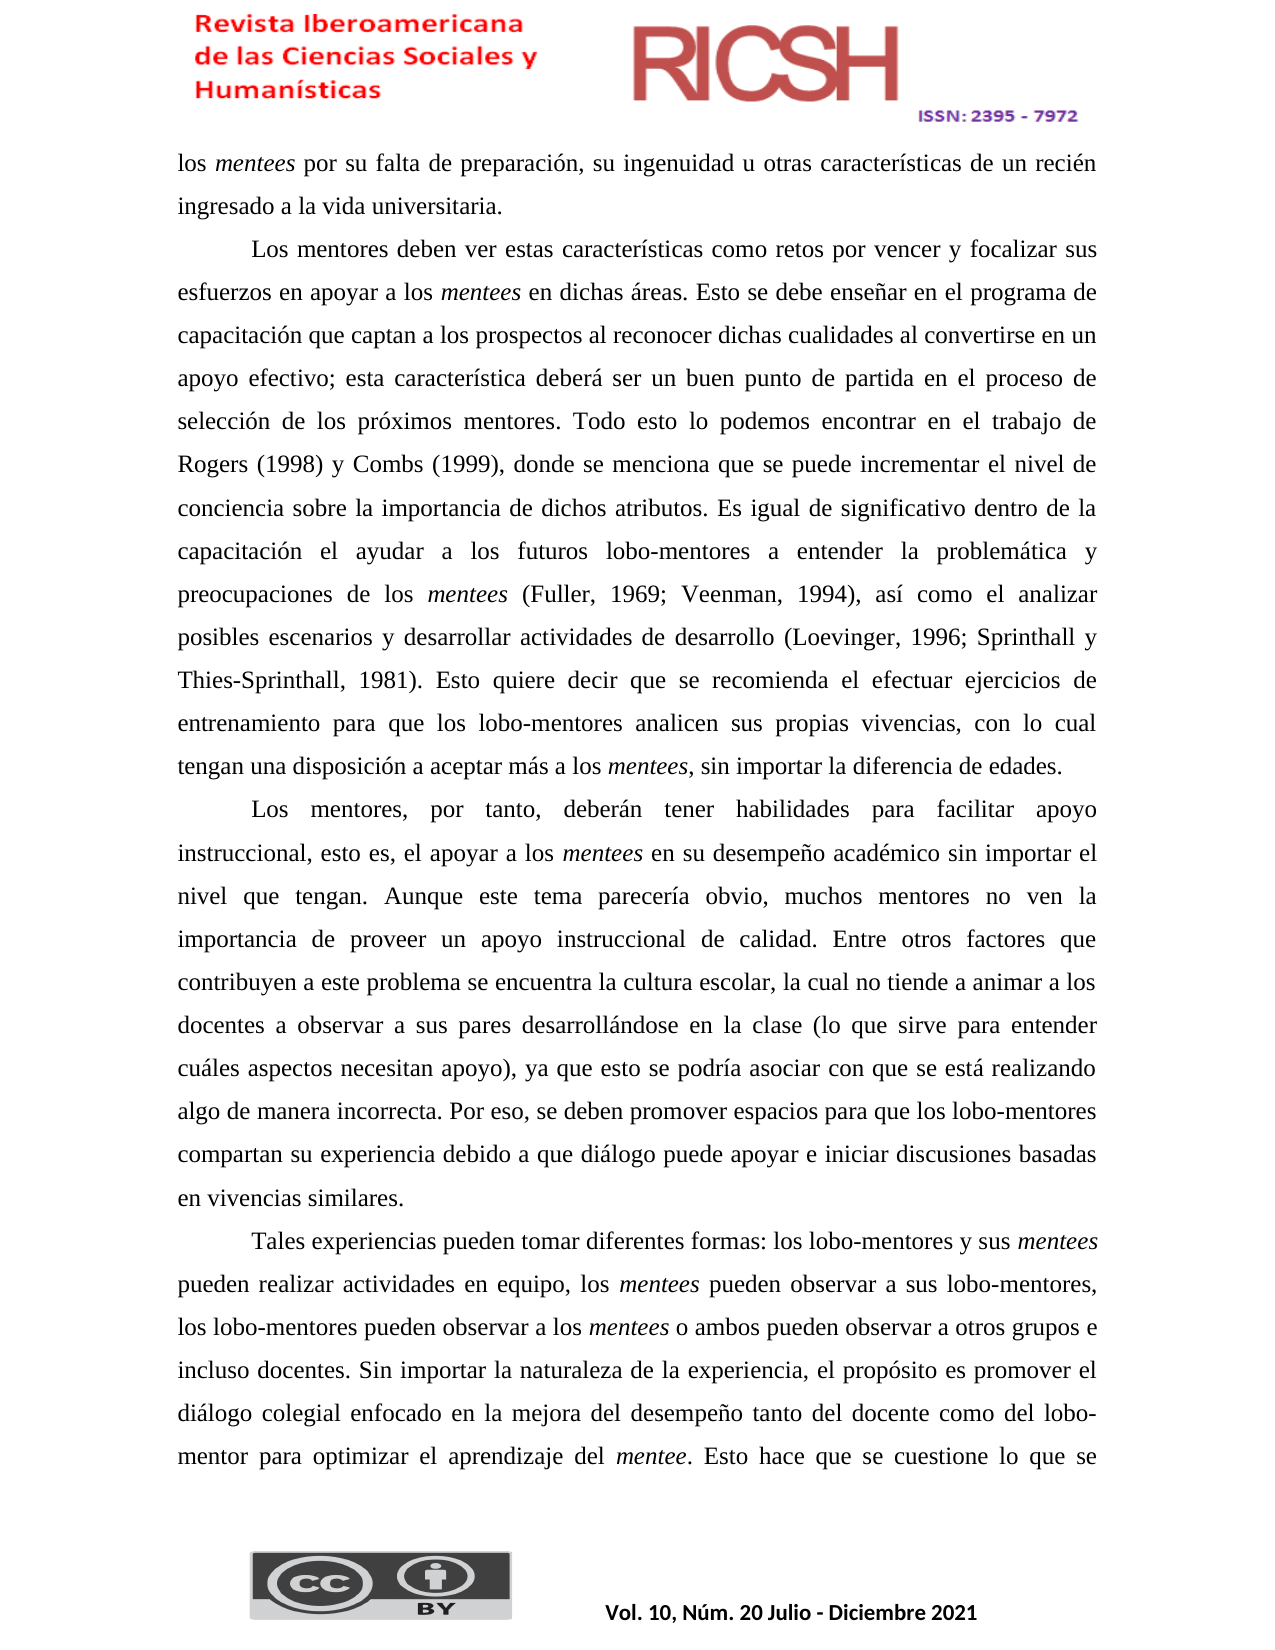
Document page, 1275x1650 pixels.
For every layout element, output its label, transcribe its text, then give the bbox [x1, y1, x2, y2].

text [177, 148, 1098, 219]
picture [249, 1551, 513, 1620]
picture [194, 14, 1081, 124]
text Los mentores deben ver estas características como retos por vencer y focalizar sus esfuerzos en apoyar a los mentees en dichas áreas. Esto se debe enseñar en el programa de capacitación que captan a los prospectos al reconocer dichas cualidades al convertirse en un apoyo efectivo; esta característica deberá ser un buen punto de partida en el proceso de selección de los próximos mentores. Todo esto lo podemos encontrar en el trabajo de Rogers (1998) y Combs (1999), donde se menciona que se puede incrementar el nivel de conciencia sobre la importancia de dichos atributos. Es igual de significativo dentro de la capacitación el ayudar a los futuros lobo-mentores a entender la problemática y preocupaciones de los mentees (Fuller, 1969; Veenman, 1994), así como el analizar posibles escenarios y desarrollar actividades de desarrollo (Loevinger, 1996; Sprinthall y Thies-Sprinthall, 1981). Esto quiere decir que se recomienda el efectuar ejercicios de entrenamiento para que los lobo-mentores analicen sus propias vivencias, con lo cual tengan una disposición a aceptar más a los mentees, sin importar la diferencia de edades. [177, 234, 1098, 780]
text Los mentores, por tanto, deberán tener habilidades para facilitar apoyo instruccional, esto es, el apoyar a los mentees en su desempeño académico sin importar el nivel que tengan. Aunque este tema parecería obvio, muchos mentores no ven la importancia de proveer un apoyo instruccional de calidad. Entre otros factores que contribuyen a este problema se encuentra la cultura escolar, la cual no tiende a animar a los docentes a observar a sus pares desarrollándose en la clase (lo que sirve para entender cuáles aspectos necesitan apoyo), ya que esto se podría asociar con que se está realizando algo de manera incorrecta. Por eso, se deben promover espacios para que los lobo-mentores compartan su experiencia debido a que diálogo puede apoyar e iniciar discusiones basadas en vivencias similares. [177, 794, 1098, 1211]
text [177, 1226, 1098, 1470]
